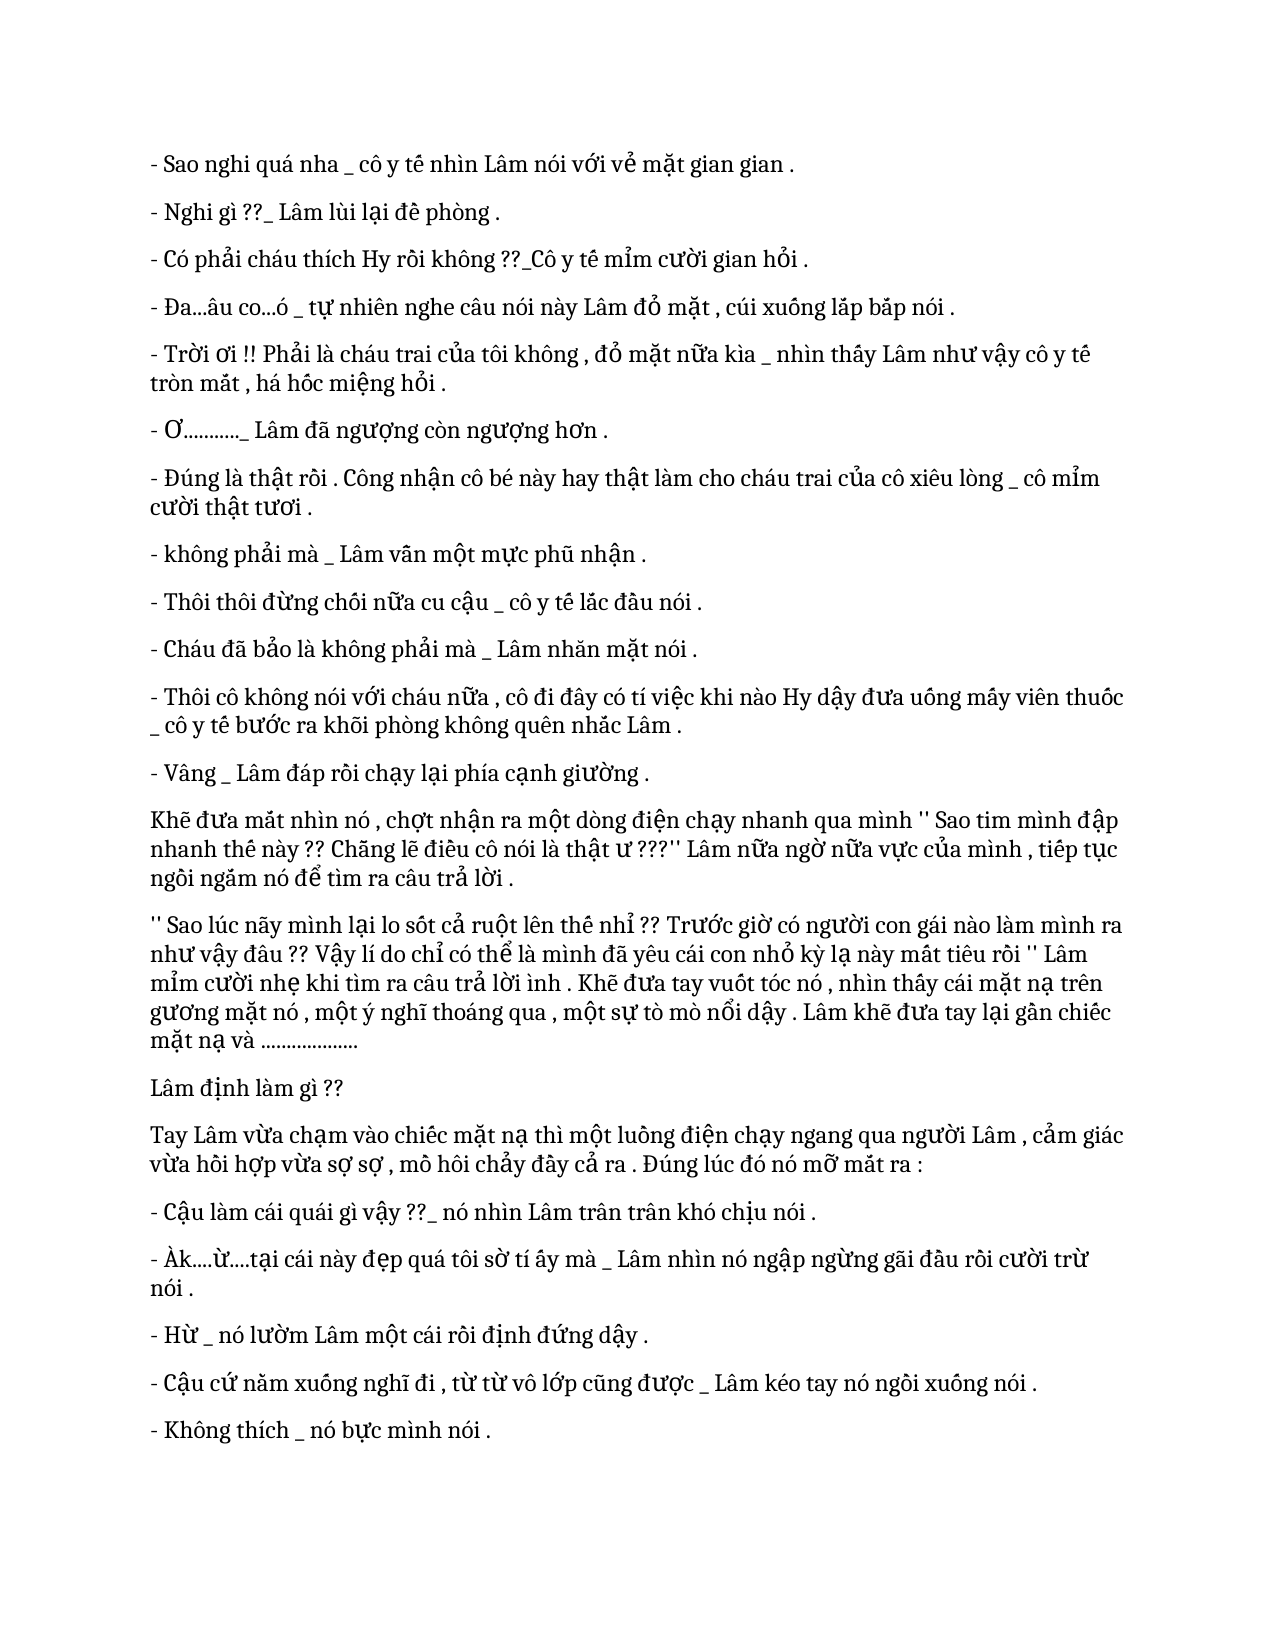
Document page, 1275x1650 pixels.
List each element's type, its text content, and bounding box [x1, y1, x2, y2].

text - Ơ..........._ Lâm đã ngượng còn ngượng hơn . [150, 416, 1125, 445]
text - Cậu làm cái quái gì vậy ??_ nó nhìn Lâm trân trân khó chịu nói . [150, 1197, 1125, 1226]
text - Có phải cháu thích Hy rồi không ??_Cô y tế mỉm cười gian hỏi . [150, 245, 1125, 274]
text - Thôi cô không nói với cháu nữa , cô đi đây có tí việc khi nào Hy dậy đưa uống mấy viên thuốc _ cô y tế bước ra khõi phòng không quên nhắc Lâm . [150, 682, 1125, 740]
text - Đa...âu co...ó _ tự nhiên nghe câu nói này Lâm đỏ mặt , cúi xuống lắp bắp nói . [150, 292, 1125, 321]
text Tay Lâm vừa chạm vào chiếc mặt nạ thì một luồng điện chạy ngang qua người Lâm , cảm giác vừa hồi hợp vừa sợ sợ , mồ hôi chảy đầy cả ra . Đúng lúc đó nó mỡ mắt ra : [150, 1121, 1125, 1179]
text - Thôi thôi đừng chối nữa cu cậu _ cô y tế lắc đầu nói . [150, 587, 1125, 616]
text - Nghi gì ??_ Lâm lùi lại đề phòng . [150, 197, 1125, 226]
text - không phải mà _ Lâm vẫn một mực phũ nhận . [150, 540, 1125, 569]
text - Đúng là thật rồi . Công nhận cô bé này hay thật làm cho cháu trai của cô xiêu lòng _ cô mỉm cười thật tươi . [150, 464, 1125, 521]
text - Vâng _ Lâm đáp rồi chạy lại phía cạnh giường . [150, 759, 1125, 787]
text - Không thích _ nó bực mình nói . [150, 1416, 1125, 1445]
text - Hừ _ nó lườm Lâm một cái rồi định đứng dậy . [150, 1321, 1125, 1350]
text Khẽ đưa mắt nhìn nó , chợt nhận ra một dòng điện chạy nhanh qua mình '' Sao tim mình đập nhanh thế này ?? Chẵng lẽ điều cô nói là thật ư ???'' Lâm nữa ngờ nữa vực của mình , tiếp tục ngồi ngắm nó để tìm ra câu trả lời . [150, 806, 1125, 892]
text - Àk....ừ....tại cái này đẹp quá tôi sờ tí ấy mà _ Lâm nhìn nó ngập ngừng gãi đầu rồi cười trừ nói . [150, 1245, 1125, 1302]
text - Cháu đã bảo là không phải mà _ Lâm nhăn mặt nói . [150, 635, 1125, 664]
text '' Sao lúc nãy mình lại lo sốt cả ruột lên thế nhỉ ?? Trước giờ có người con gái nào làm mình ra như vậy đâu ?? Vậy lí do chỉ có thể là mình đã yêu cái con nhỏ kỳ lạ này mất tiêu rồi '' Lâm mỉm cười nhẹ khi tìm ra câu trả lời ình . Khẽ đưa tay vuốt tóc nó , nhìn thấy cái mặt nạ trên gương mặt nó , một ý nghĩ thoáng qua , một sự tò mò nổi dậy . Lâm khẽ đưa tay lại gần chiếc mặt nạ và ................... [150, 911, 1125, 1055]
text - Sao nghi quá nha _ cô y tế nhìn Lâm nói với vẻ mặt gian gian . [150, 150, 1125, 179]
text Lâm định làm gì ?? [150, 1074, 1125, 1102]
text - Trời ơi !! Phải là cháu trai của tôi không , đỏ mặt nữa kìa _ nhìn thấy Lâm như vậy cô y tế tròn mắt , há hốc miệng hỏi . [150, 340, 1125, 397]
text - Cậu cứ nằm xuống nghĩ đi , từ từ vô lớp cũng được _ Lâm kéo tay nó ngồi xuống nói . [150, 1369, 1125, 1397]
